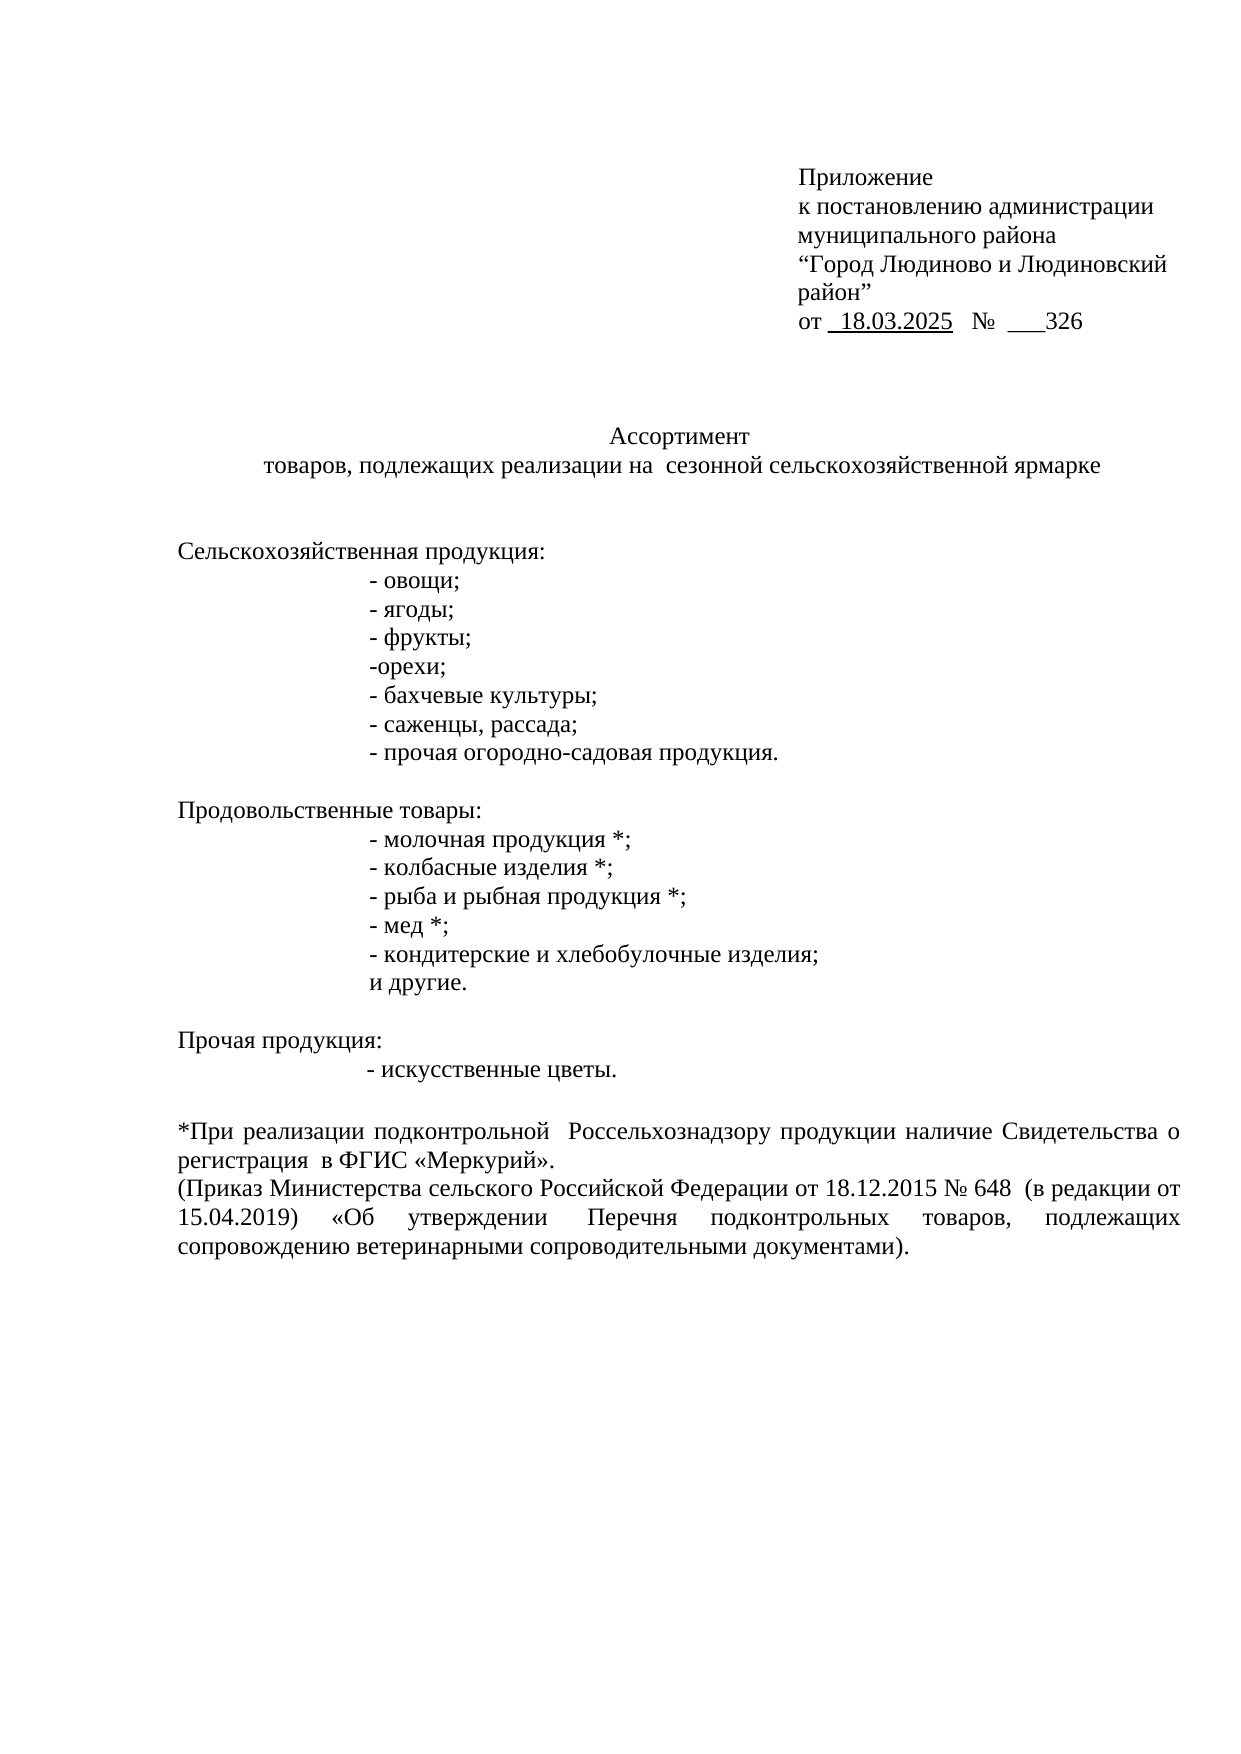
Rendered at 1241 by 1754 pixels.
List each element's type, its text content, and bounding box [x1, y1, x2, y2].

text к постановлению администрации муниципального района [797, 191, 1181, 249]
text - овощи; [177, 565, 1181, 594]
text - рыба и рыбная продукция *; [177, 881, 1181, 910]
text Прочая продукция: [177, 1025, 1181, 1054]
text Продовольственные товары: [177, 795, 1181, 824]
text “Город Людиново и Людиновский район” [797, 249, 1181, 306]
text - колбасные изделия *; [177, 852, 1181, 881]
text и другие. [177, 967, 1181, 996]
text - кондитерские и хлебобулочные изделия; [177, 939, 1181, 967]
text - фрукты; [177, 622, 1181, 651]
subtitle (Приказ Министерства сельского Российской Федерации от 18.12.2015 № 648 (в редакции от 15.04.2019) «Об утверждении Перечня подконтрольных товаров, подлежащих сопровождению ветеринарными сопроводительными документами). [177, 1173, 1181, 1260]
text - мед *; [177, 910, 1181, 939]
text от _18.03.2025 № ___326 [797, 306, 1181, 335]
text товаров, подлежащих реализации на сезонной сельскохозяйственной ярмарке [177, 450, 1181, 479]
text Приложение [797, 162, 1181, 191]
text Ассортимент [177, 421, 1181, 450]
text - ягоды; [177, 594, 1181, 622]
text - бахчевые культуры; [177, 680, 1181, 709]
text - саженцы, рассада; [177, 709, 1181, 737]
text -орехи; [177, 651, 1181, 680]
text - прочая огородно-садовая продукция. [177, 737, 1181, 766]
text - молочная продукция *; [177, 824, 1181, 852]
text - искусственные цветы. [177, 1054, 1181, 1082]
text Сельскохозяйственная продукция: [177, 536, 1181, 565]
text *При реализации подконтрольной Россельхознадзору продукции наличие Свидетельства о регистрация в ФГИС «Меркурий». [177, 1116, 1181, 1173]
